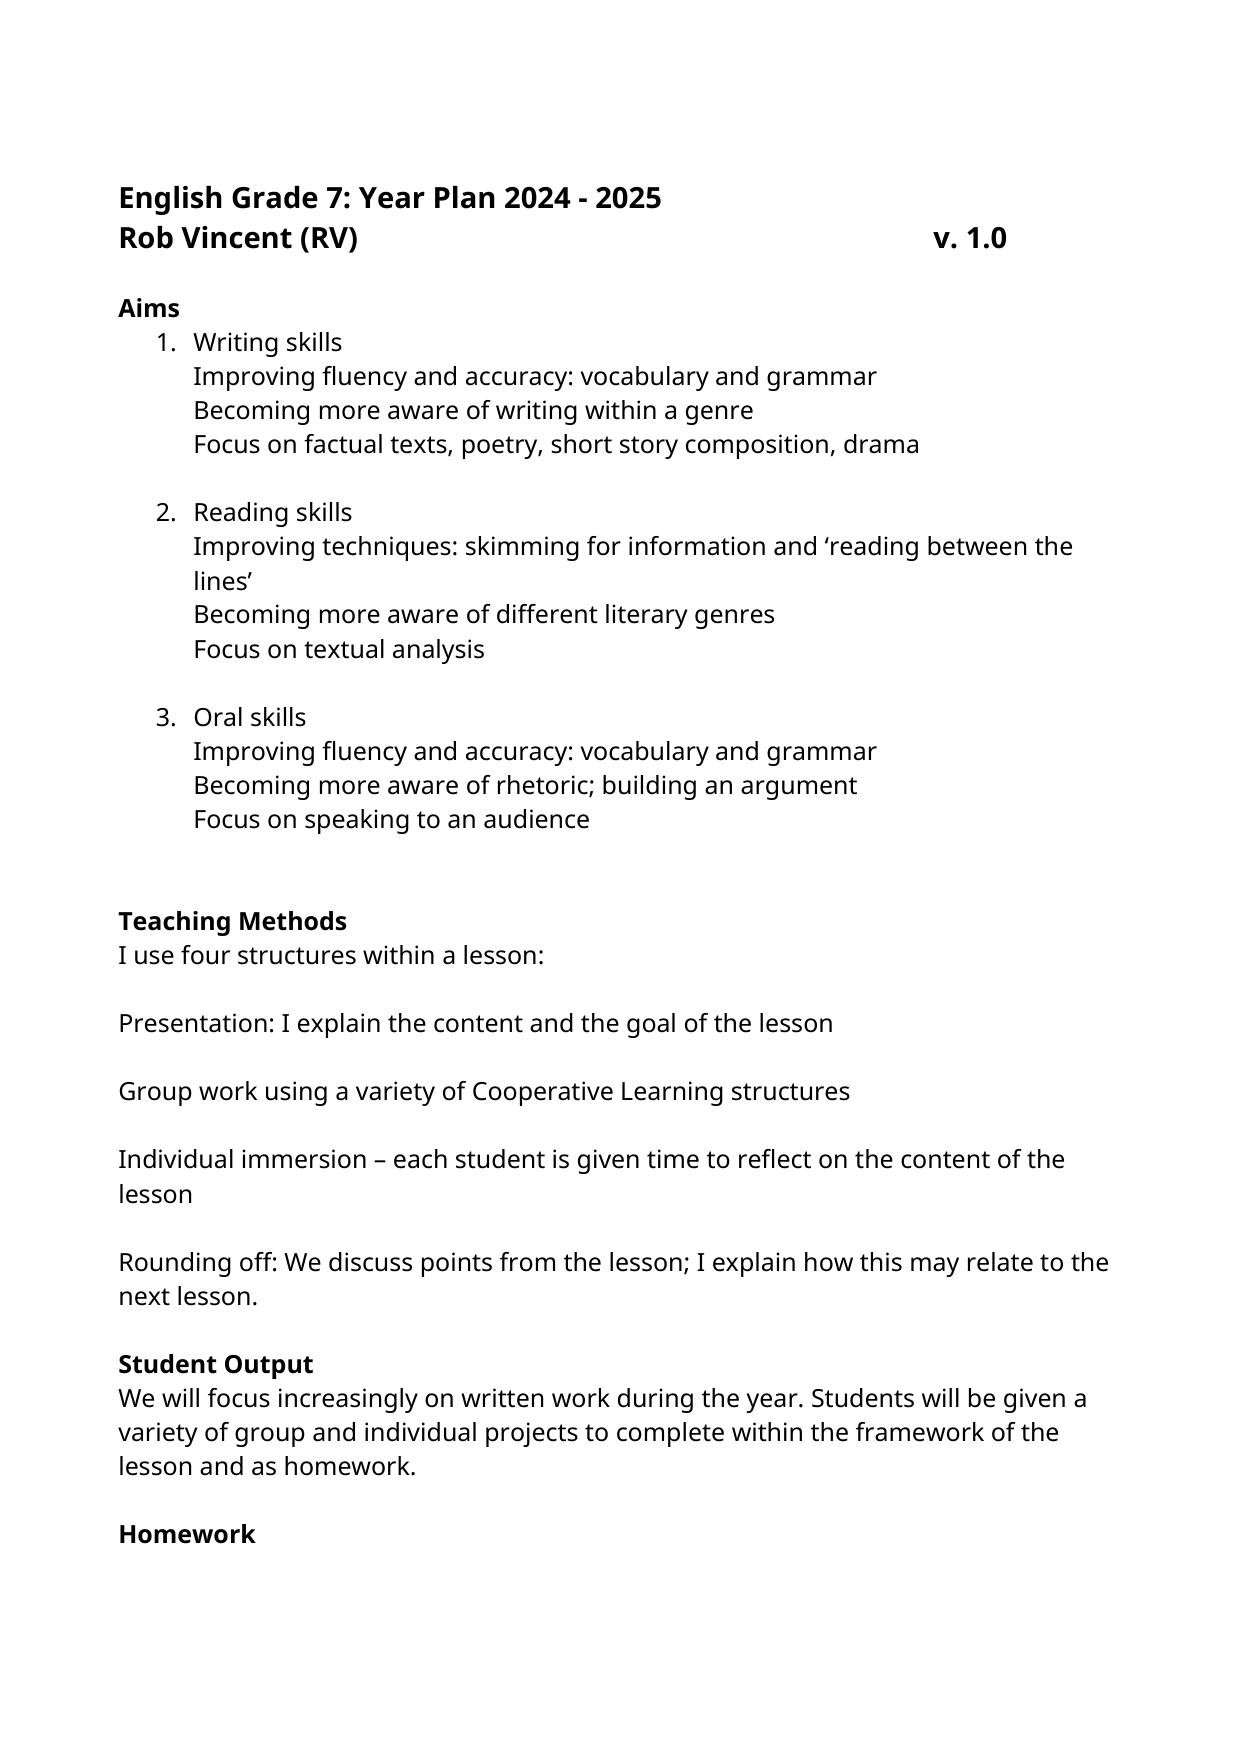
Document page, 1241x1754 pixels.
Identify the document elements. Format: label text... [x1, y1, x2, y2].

text Rob Vincent (RV) v. 1.0 [118, 217, 1122, 257]
text Rounding off: We discuss points from the lesson; I explain how this may relate to the next lesson. [118, 1244, 1122, 1312]
text Improving fluency and accuracy: vocabulary and grammar [193, 359, 1122, 393]
text Group work using a variety of Cooperative Learning structures [118, 1074, 1122, 1108]
text English Grade 7: Year Plan 2024 - 2025 [118, 177, 1122, 217]
text Focus on textual analysis [193, 631, 1122, 665]
text Becoming more aware of writing within a genre [193, 393, 1122, 427]
text Teaching Methods [118, 904, 1122, 938]
text Improving techniques: skimming for information and ‘reading between the lines’ [193, 529, 1122, 597]
list Oral skills [156, 699, 1122, 733]
text I use four structures within a lesson: [118, 938, 1122, 972]
list Writing skills [156, 325, 1122, 359]
text Aims [118, 291, 1122, 325]
text We will focus increasingly on written work during the year. Students will be given a variety of group and individual projects to complete within the framework of the lesson and as homework. [118, 1381, 1122, 1483]
text Focus on speaking to an audience [118, 802, 1122, 836]
text Homework [118, 1517, 1122, 1551]
text Improving fluency and accuracy: vocabulary and grammar [118, 733, 1122, 767]
text Becoming more aware of rhetoric; building an argument [118, 767, 1122, 802]
text Presentation: I explain the content and the goal of the lesson [118, 1006, 1122, 1040]
text Individual immersion – each student is given time to reflect on the content of the lesson [118, 1142, 1122, 1210]
text Focus on factual texts, poetry, short story composition, drama [193, 427, 1122, 461]
text Student Output [118, 1347, 1122, 1381]
text Becoming more aware of different literary genres [193, 597, 1122, 631]
list Reading skills [156, 495, 1122, 529]
